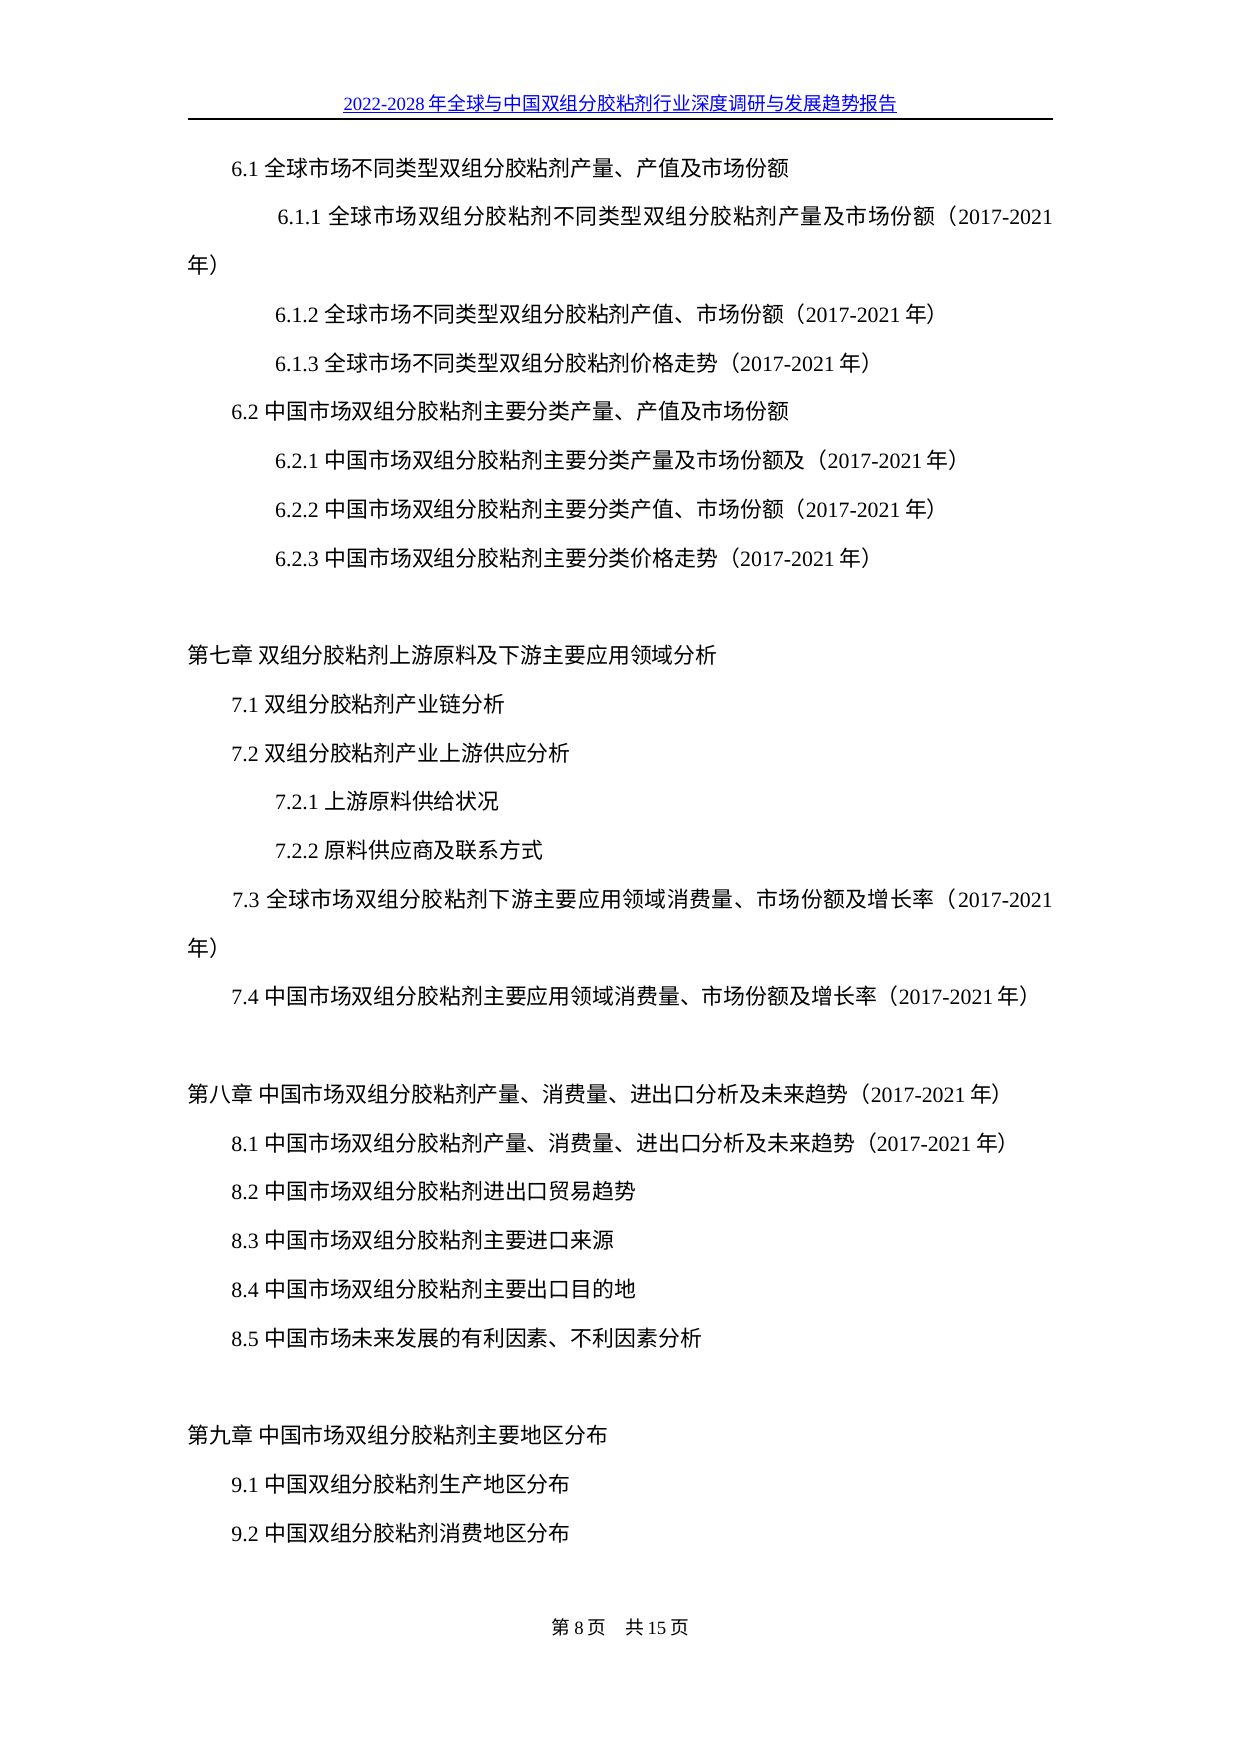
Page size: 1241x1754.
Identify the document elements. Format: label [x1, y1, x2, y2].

text [187, 150, 1053, 1548]
